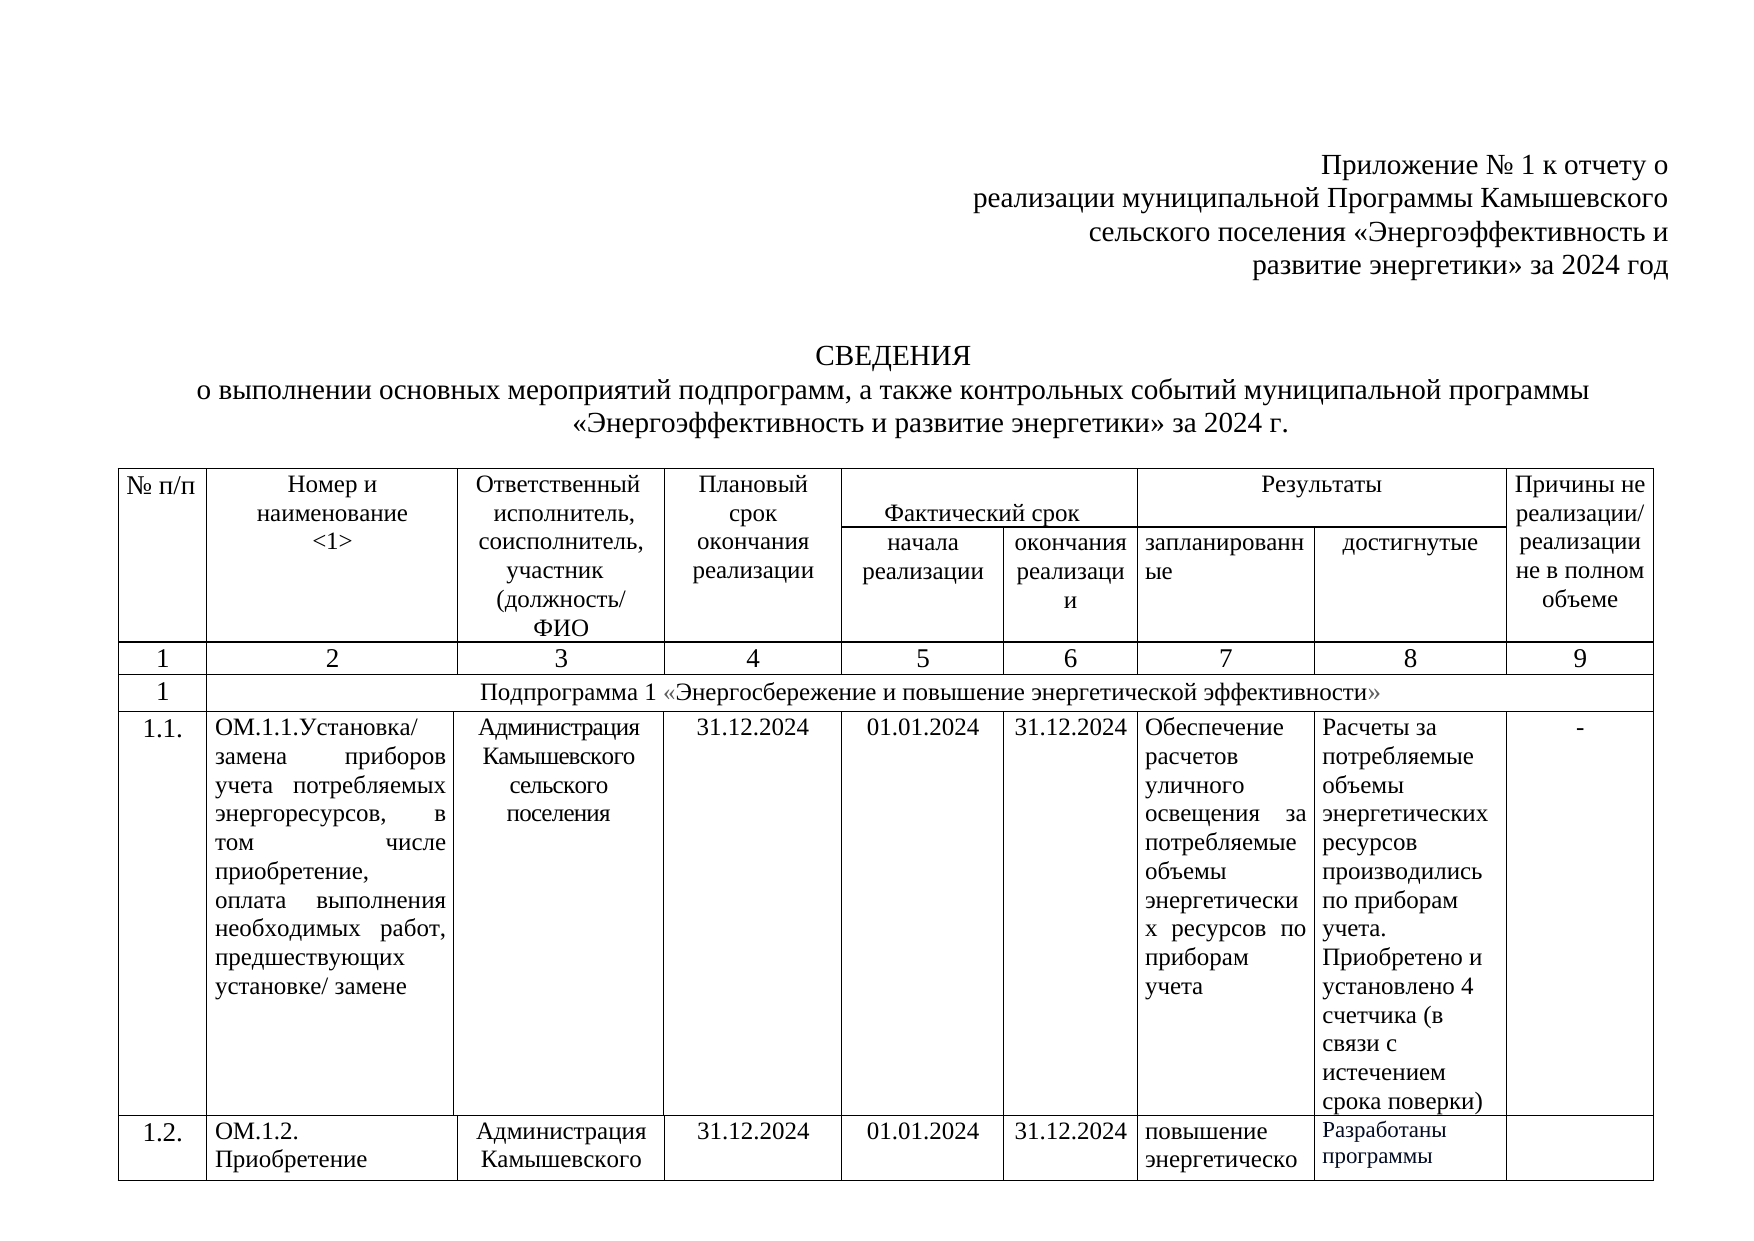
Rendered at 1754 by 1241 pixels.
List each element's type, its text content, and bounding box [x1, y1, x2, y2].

table_cell начала реализации [842, 528, 1003, 641]
text реализации муниципальной Программы Камышевского [162, 180, 1668, 214]
text СВЕДЕНИЯ [118, 338, 1668, 372]
table_cell окончания реализации [1004, 528, 1137, 641]
table_cell 4 [665, 643, 841, 674]
table_cell 01.01.2024 [842, 712, 1003, 1115]
text «Энергоэффективность и развитие энергетики» за 2024 г. [162, 406, 1639, 439]
table_cell 9 [1507, 643, 1653, 674]
text о выполнении основных мероприятий подпрограмм, а также контрольных событий муниципальной программы [118, 372, 1668, 406]
table_cell ОМ.1.1.Установка/замена приборов учета потребляемых энергоресурсов, в том числе приобретение, оплата выполнения необходимых работ, предшествующих установке/ замене [207, 712, 453, 1115]
text развитие энергетики» за 2024 год [162, 247, 1668, 281]
table_cell 1.1. [119, 712, 206, 1115]
table_header Номер и наименование <1> [207, 469, 457, 641]
table_header Результаты [1138, 469, 1506, 526]
table_header № п/п [119, 469, 206, 641]
table_cell 3 [458, 643, 664, 674]
table_cell Расчеты за потребляемые объемы энергетических ресурсов производились по приборам учета. Приобретено и установлено 4 счетчика (в связи с истечением срока поверки) [1315, 712, 1506, 1115]
table_cell достигнутые [1315, 528, 1506, 641]
table_cell 8 [1315, 643, 1506, 674]
text Приложение № 1 к отчету о [162, 147, 1668, 180]
table_cell 31.12.2024 [665, 1116, 841, 1180]
table_header Плановый срок окончания реализации [665, 469, 841, 641]
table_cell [207, 1116, 457, 1180]
table_cell 01.01.2024 [842, 1116, 1003, 1180]
table_cell запланированные [1138, 528, 1314, 641]
table_cell - [1507, 712, 1653, 1115]
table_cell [1315, 1116, 1506, 1180]
table_cell Администрация Камышевского сельского поселения [454, 712, 663, 1115]
text сельского поселения «Энергоэффективность и [162, 214, 1668, 247]
table_cell 7 [1138, 643, 1314, 674]
table_cell 5 [842, 643, 1003, 674]
table_cell Подпрограмма 1 «Энергосбережение и повышение энергетической эффективности» [207, 675, 1653, 711]
table_header Фактический срок [842, 469, 1137, 526]
table_cell 1 [119, 675, 206, 711]
table_cell [1507, 1116, 1653, 1180]
table_cell 1.2. [119, 1116, 206, 1180]
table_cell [458, 1116, 664, 1180]
table_cell 6 [1004, 643, 1137, 674]
table_cell 1 [119, 643, 206, 674]
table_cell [1138, 1116, 1314, 1180]
table_cell 2 [207, 643, 457, 674]
table_cell 31.12.2024 [1004, 1116, 1137, 1180]
table_header Ответственный исполнитель, соисполнитель, участник (должность/ ФИО [458, 469, 664, 641]
table_cell Обеспечение расчетов уличного освещения за потребляемые объемы энергетических ресурсов по приборам учета [1138, 712, 1314, 1115]
table_cell 31.12.2024 [1004, 712, 1137, 1115]
table_header Причины не реализации/ реализации не в полном объеме [1507, 469, 1653, 641]
table_cell 31.12.2024 [664, 712, 841, 1115]
